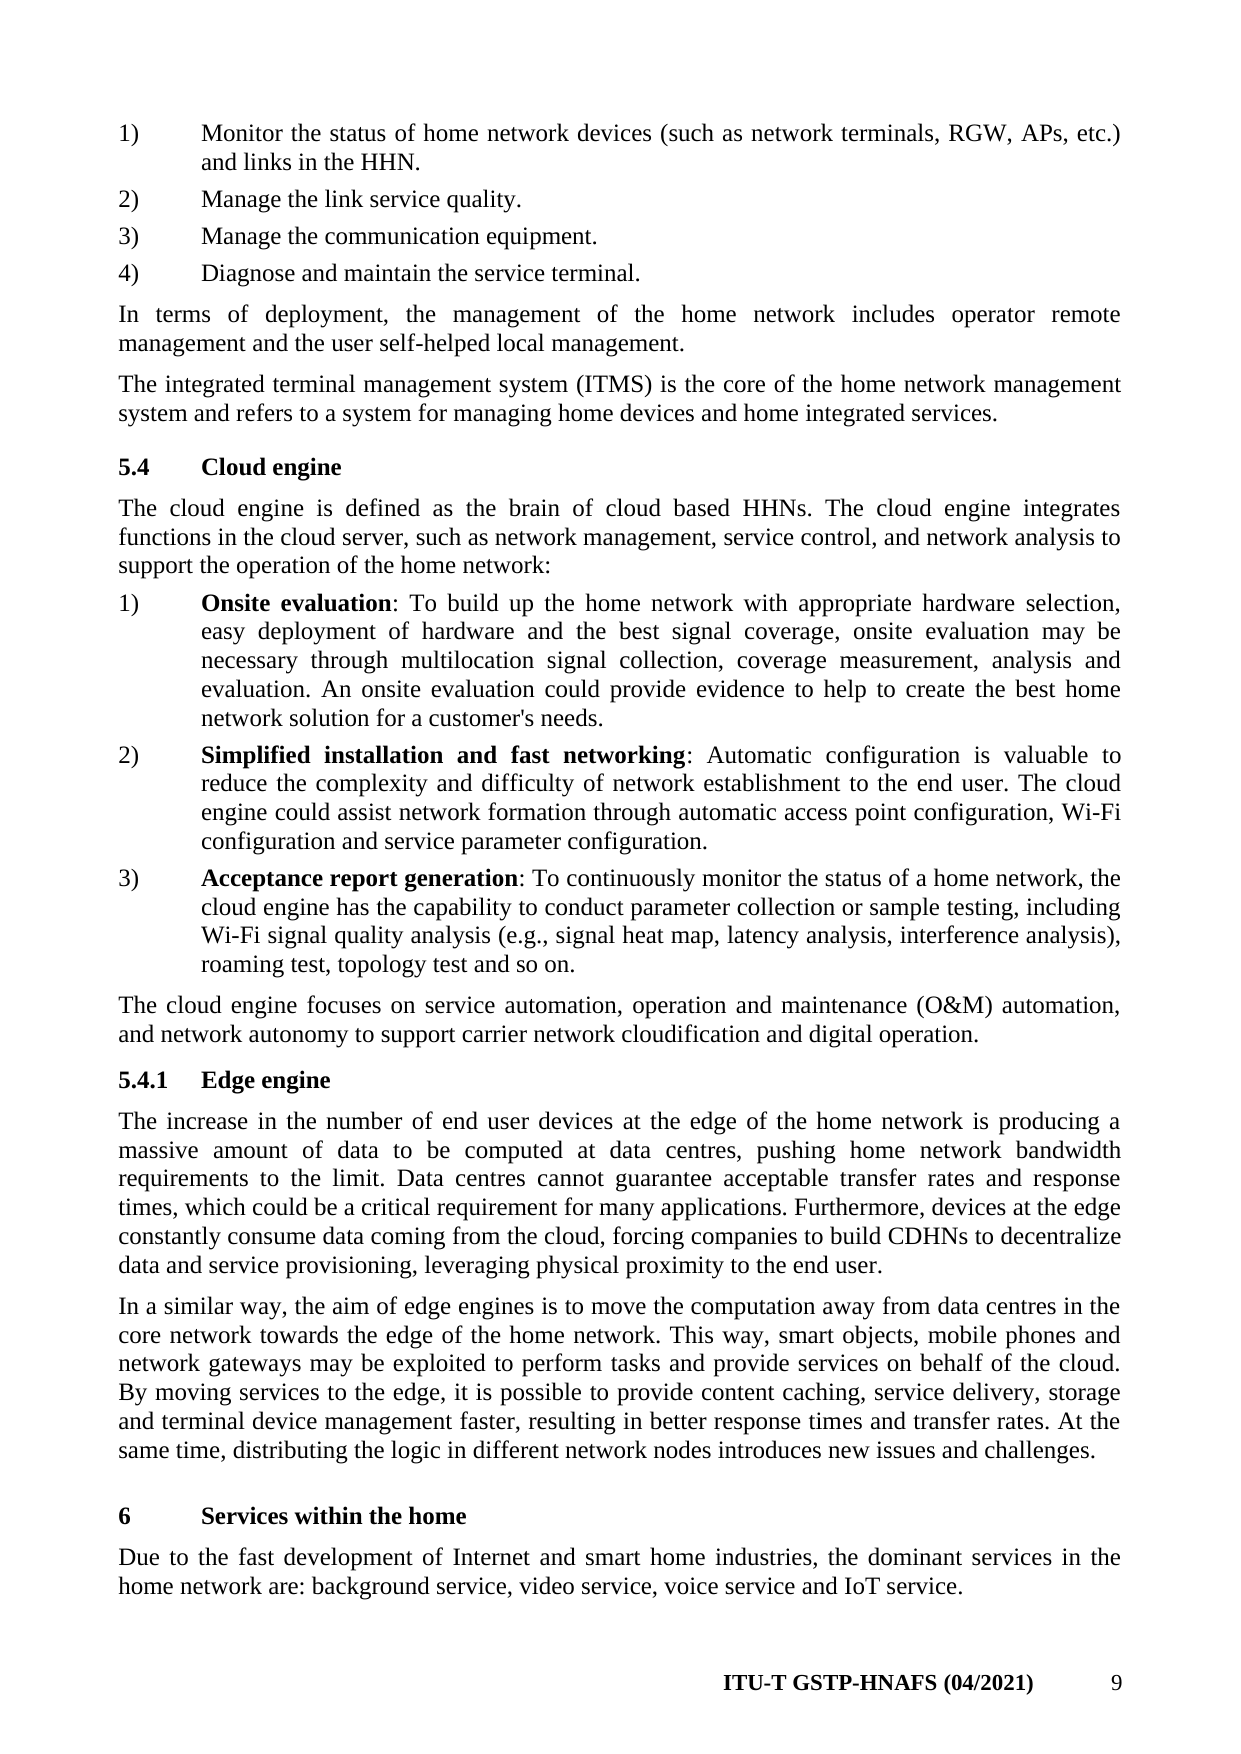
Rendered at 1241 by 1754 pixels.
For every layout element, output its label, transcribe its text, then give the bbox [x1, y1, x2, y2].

text The increase in the number of end user devices at the edge of the home network is producing a massive amount of data to be computed at data centres, pushing home network bandwidth requirements to the limit. Data centres cannot guarantee acceptable transfer rates and response times, which could be a critical requirement for many applications. Furthermore, devices at the edge constantly consume data coming from the cloud, forcing companies to build CDHNs to decentralize data and service provisioning, leveraging physical proximity to the end user. [118, 1106, 1122, 1278]
text Due to the fast development of Internet and smart home industries, the dominant services in the home network are: background service, video service, voice service and IoT service. [118, 1542, 1122, 1600]
subtitle 5.4 Cloud engine [118, 452, 1122, 481]
text In terms of deployment, the management of the home network includes operator remote management and the user self-helped local management. [118, 299, 1122, 357]
text 3) Acceptance report generation: To continuously monitor the status of a home network, the cloud engine has the capability to conduct parameter collection or sample testing, including Wi-Fi signal quality analysis (e.g., signal heat map, latency analysis, interference analysis), roaming test, topology test and so on. [118, 863, 1122, 978]
subtitle 5.4.1 Edge engine [118, 1065, 1122, 1093]
text 4) Diagnose and maintain the service terminal. [118, 258, 1122, 287]
text 1) Onsite evaluation: To build up the home network with appropriate hardware selection, easy deployment of hardware and the best signal coverage, onsite evaluation may be necessary through multilocation signal collection, coverage measurement, analysis and evaluation. An onsite evaluation could provide evidence to help to create the best home network solution for a customer's needs. [118, 588, 1122, 731]
text 2) Simplified installation and fast networking: Automatic configuration is valuable to reduce the complexity and difficulty of network establishment to the end user. The cloud engine could assist network formation through automatic access point configuration, Wi-Fi configuration and service parameter configuration. [118, 740, 1122, 855]
text The integrated terminal management system (ITMS) is the core of the home network management system and refers to a system for managing home devices and home integrated services. [118, 369, 1122, 427]
text The cloud engine focuses on service automation, operation and maintenance (O&M) automation, and network autonomy to support carrier network cloudification and digital operation. [118, 991, 1122, 1048]
text In a similar way, the aim of edge engines is to move the computation away from data centres in the core network towards the edge of the home network. This way, smart objects, mobile phones and network gateways may be exploited to perform tasks and provide services on behalf of the cloud. By moving services to the edge, it is possible to provide content caching, service delivery, storage and terminal device management faster, resulting in better response times and transfer rates. At the same time, distributing the logic in different network nodes introduces new issues and challenges. [118, 1291, 1122, 1463]
subtitle 6 Services within the home [118, 1501, 1122, 1530]
text 3) Manage the communication equipment. [118, 221, 1122, 250]
text 1) Monitor the status of home network devices (such as network terminals, RGW, APs, etc.) and links in the HHN. [118, 118, 1122, 176]
text 2) Manage the link service quality. [118, 184, 1122, 213]
text The cloud engine is defined as the brain of cloud based HHNs. The cloud engine integrates functions in the cloud server, such as network management, service control, and network analysis to support the operation of the home network: [118, 493, 1122, 579]
